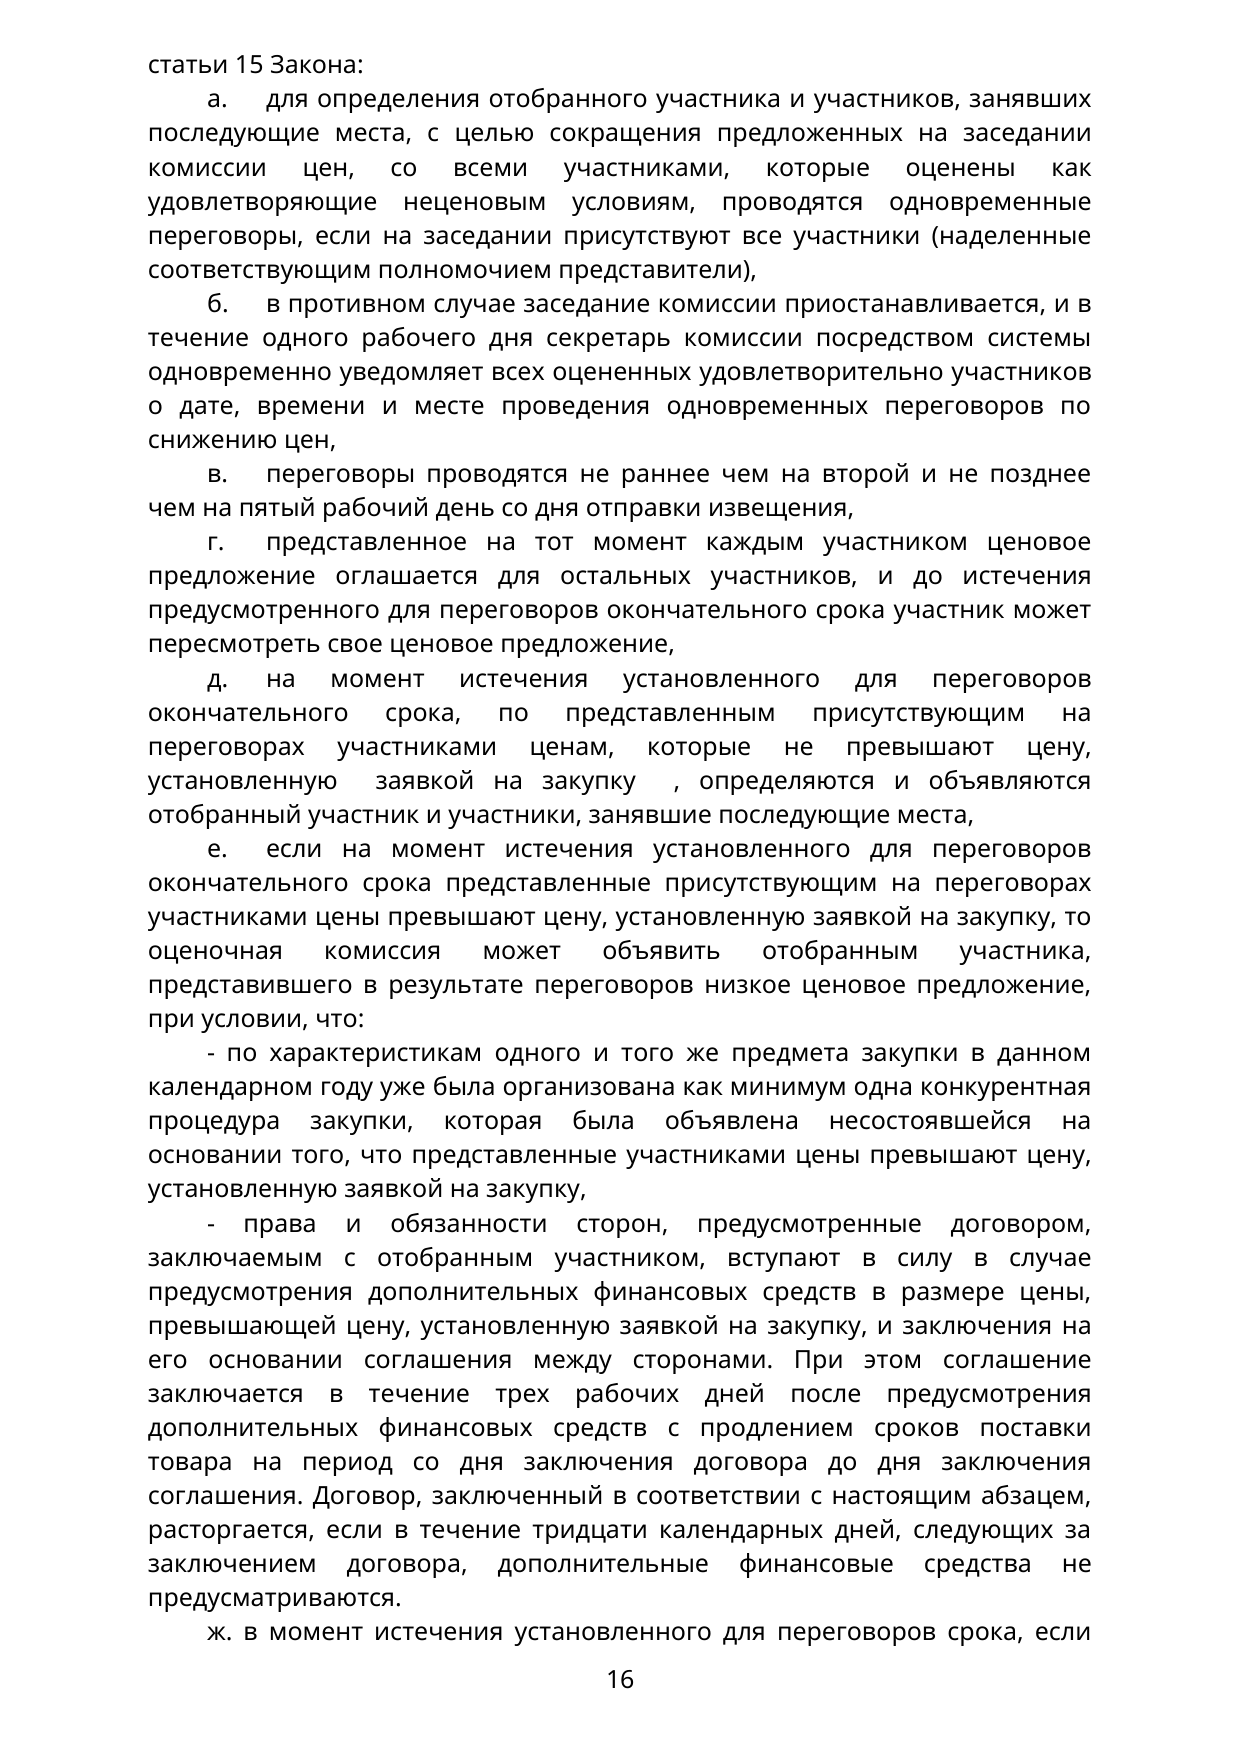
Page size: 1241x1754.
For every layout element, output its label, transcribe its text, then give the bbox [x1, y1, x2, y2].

text - права и обязанности сторон, предусмотренные договором, заключаемым с отобранным участником, вступают в силу в случае предусмотрения дополнительных финансовых средств в размере цены, превышающей цену, установленную заявкой на закупку, и заключения на его основании соглашения между сторонами. При этом соглашение заключается в течение трех рабочих дней после предусмотрения дополнительных финансовых средств с продлением сроков поставки товара на период со дня заключения договора до дня заключения соглашения. Договор, заключенный в соответствии с настоящим абзацем, расторгается, если в течение тридцати календарных дней, следующих за заключением договора, дополнительные финансовые средства не предусматриваются. [148, 1205, 1092, 1614]
text д. на момент истечения установленного для переговоров окончательного срока, по представленным присутствующим на переговорах участниками ценам, которые не превышают цену, установленную заявкой на закупку , определяются и объявляются отобранный участник и участники, занявшие последующие места, [148, 660, 1092, 831]
text б. в противном случае заседание комиссии приостанавливается, и в течение одного рабочего дня секретарь комиссии посредством системы одновременно уведомляет всех оцененных удовлетворительно участников о дате, времени и месте проведения одновременных переговоров по снижению цен, [148, 286, 1092, 456]
text г. представленное на тот момент каждым участником ценовое предложение оглашается для остальных участников, и до истечения предусмотренного для переговоров окончательного срока участник может пересмотреть свое ценовое предложение, [148, 524, 1092, 660]
text е. если на момент истечения установленного для переговоров окончательного срока представленные присутствующим на переговорах участниками цены превышают цену, установленную заявкой на закупку, то оценочная комиссия может объявить отобранным участника, представившего в результате переговоров низкое ценовое предложение, при условии, что: [148, 831, 1092, 1035]
text - по характеристикам одного и того же предмета закупки в данном календарном году уже была организована как минимум одна конкурентная процедура закупки, которая была объявлена несостоявшейся на основании того, что представленные участниками цены превышают цену, установленную заявкой на закупку, [148, 1035, 1092, 1205]
text в. переговоры проводятся не раннее чем на второй и не позднее чем на пятый рабочий день со дня отправки извещения, [148, 456, 1092, 524]
text а. для определения отобранного участника и участников, занявших последующие места, с целью сокращения предложенных на заседании комиссии цен, со всеми участниками, которые оценены как удовлетворяющие неценовым условиям, проводятся одновременные переговоры, если на заседании присутствуют все участники (наделенные соответствующим полномочием представители), [148, 81, 1092, 286]
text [148, 1614, 1092, 1648]
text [148, 47, 1092, 81]
